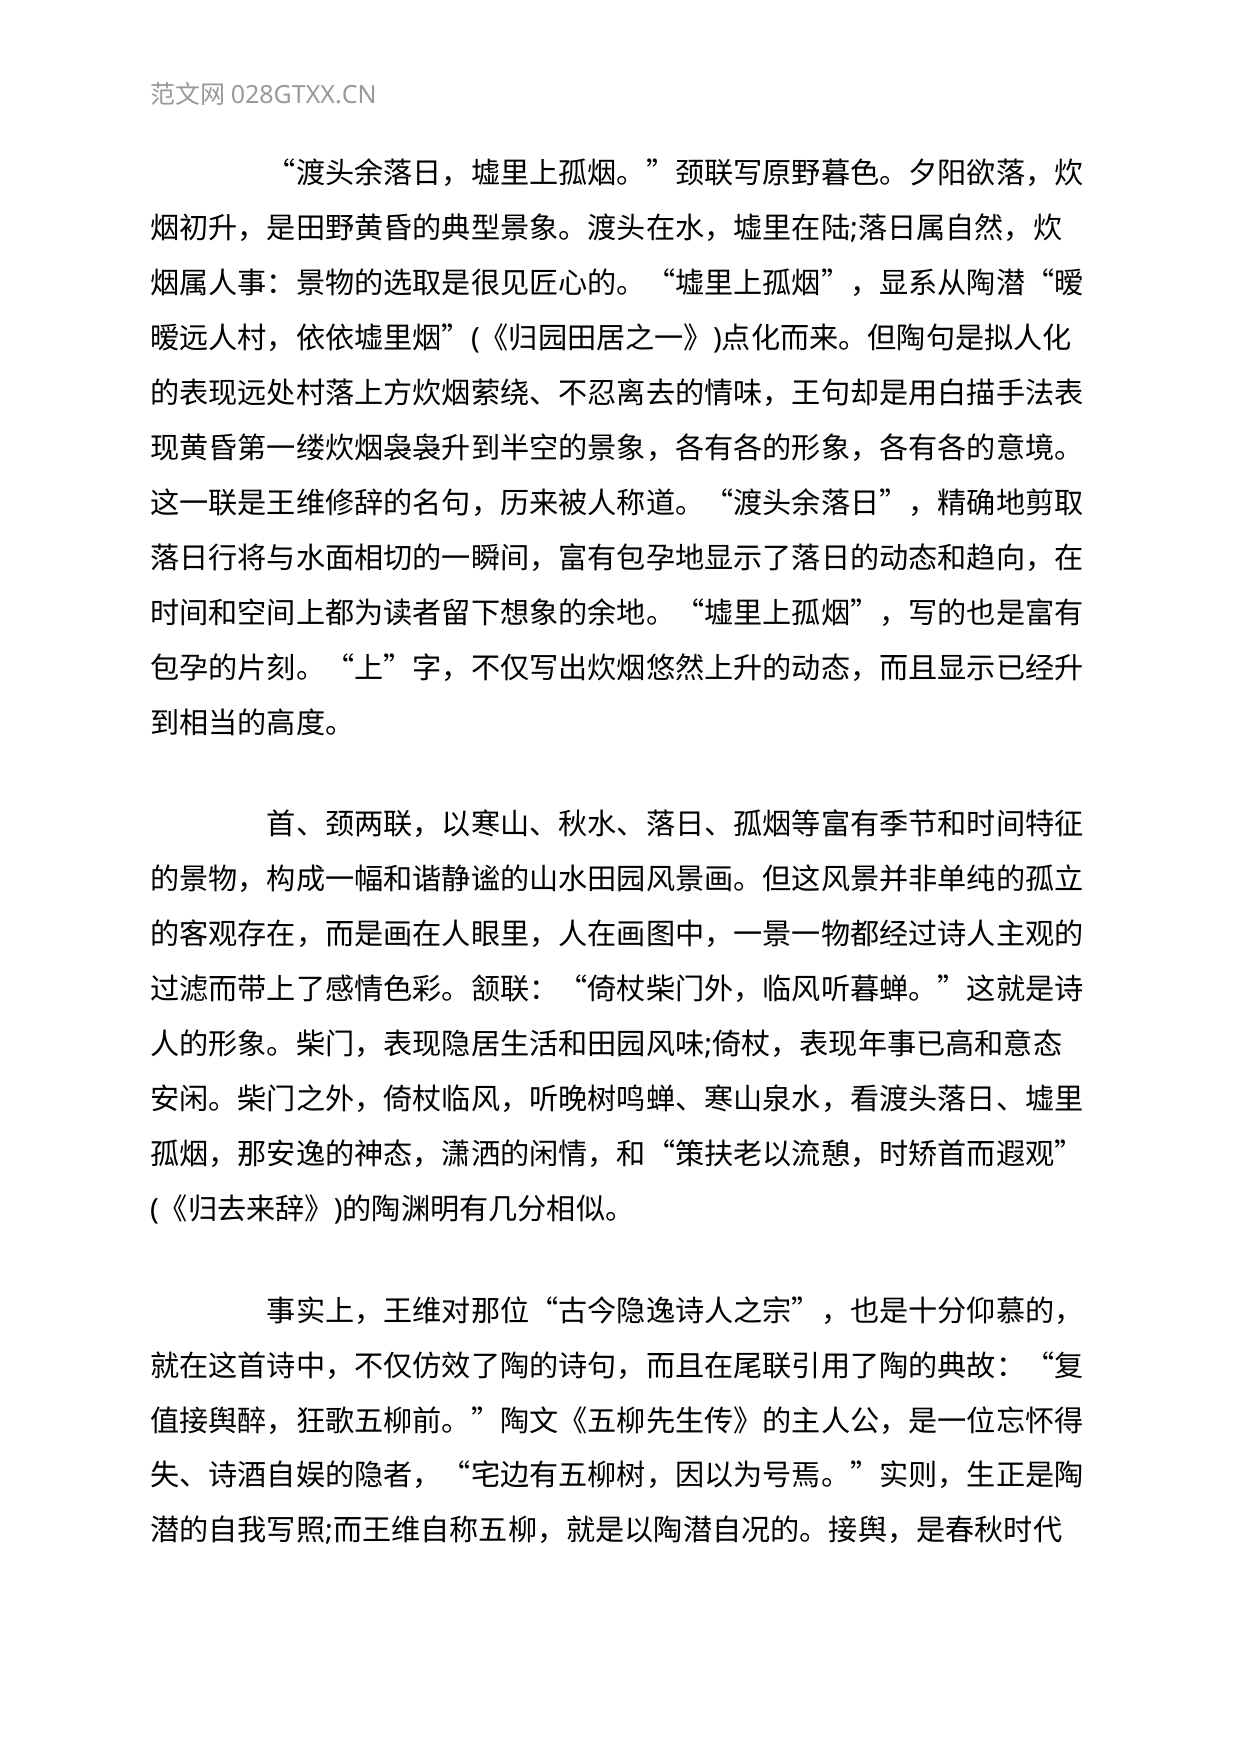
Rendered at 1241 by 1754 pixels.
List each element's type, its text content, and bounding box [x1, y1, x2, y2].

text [150, 1287, 1090, 1549]
text “渡头余落日，墟里上孤烟。”颈联写原野暮色。夕阳欲落，炊烟初升，是田野黄昏的典型景象。渡头在水，墟里在陆;落日属自然，炊烟属人事：景物的选取是很见匠心的。“墟里上孤烟”，显系从陶潜“暧暧远人村，依依墟里烟”(《归园田居之一》)点化而来。但陶句是拟人化的表现远处村落上方炊烟萦绕、不忍离去的情味，王句却是用白描手法表现黄昏第一缕炊烟袅袅升到半空的景象，各有各的形象，各有各的意境。这一联是王维修辞的名句，历来被人称道。“渡头余落日”，精确地剪取落日行将与水面相切的一瞬间，富有包孕地显示了落日的动态和趋向，在时间和空间上都为读者留下想象的余地。“墟里上孤烟”，写的也是富有包孕的片刻。“上”字，不仅写出炊烟悠然上升的动态，而且显示已经升到相当的高度。 [150, 150, 1090, 741]
text 首、颈两联，以寒山、秋水、落日、孤烟等富有季节和时间特征的景物，构成一幅和谐静谧的山水田园风景画。但这风景并非单纯的孤立的客观存在，而是画在人眼里，人在画图中，一景一物都经过诗人主观的过滤而带上了感情色彩。颔联：“倚杖柴门外，临风听暮蝉。”这就是诗人的形象。柴门，表现隐居生活和田园风味;倚杖，表现年事已高和意态安闲。柴门之外，倚杖临风，听晚树鸣蝉、寒山泉水，看渡头落日、墟里孤烟，那安逸的神态，潇洒的闲情，和“策扶老以流憩，时矫首而遐观”(《归去来辞》)的陶渊明有几分相似。 [150, 801, 1090, 1228]
